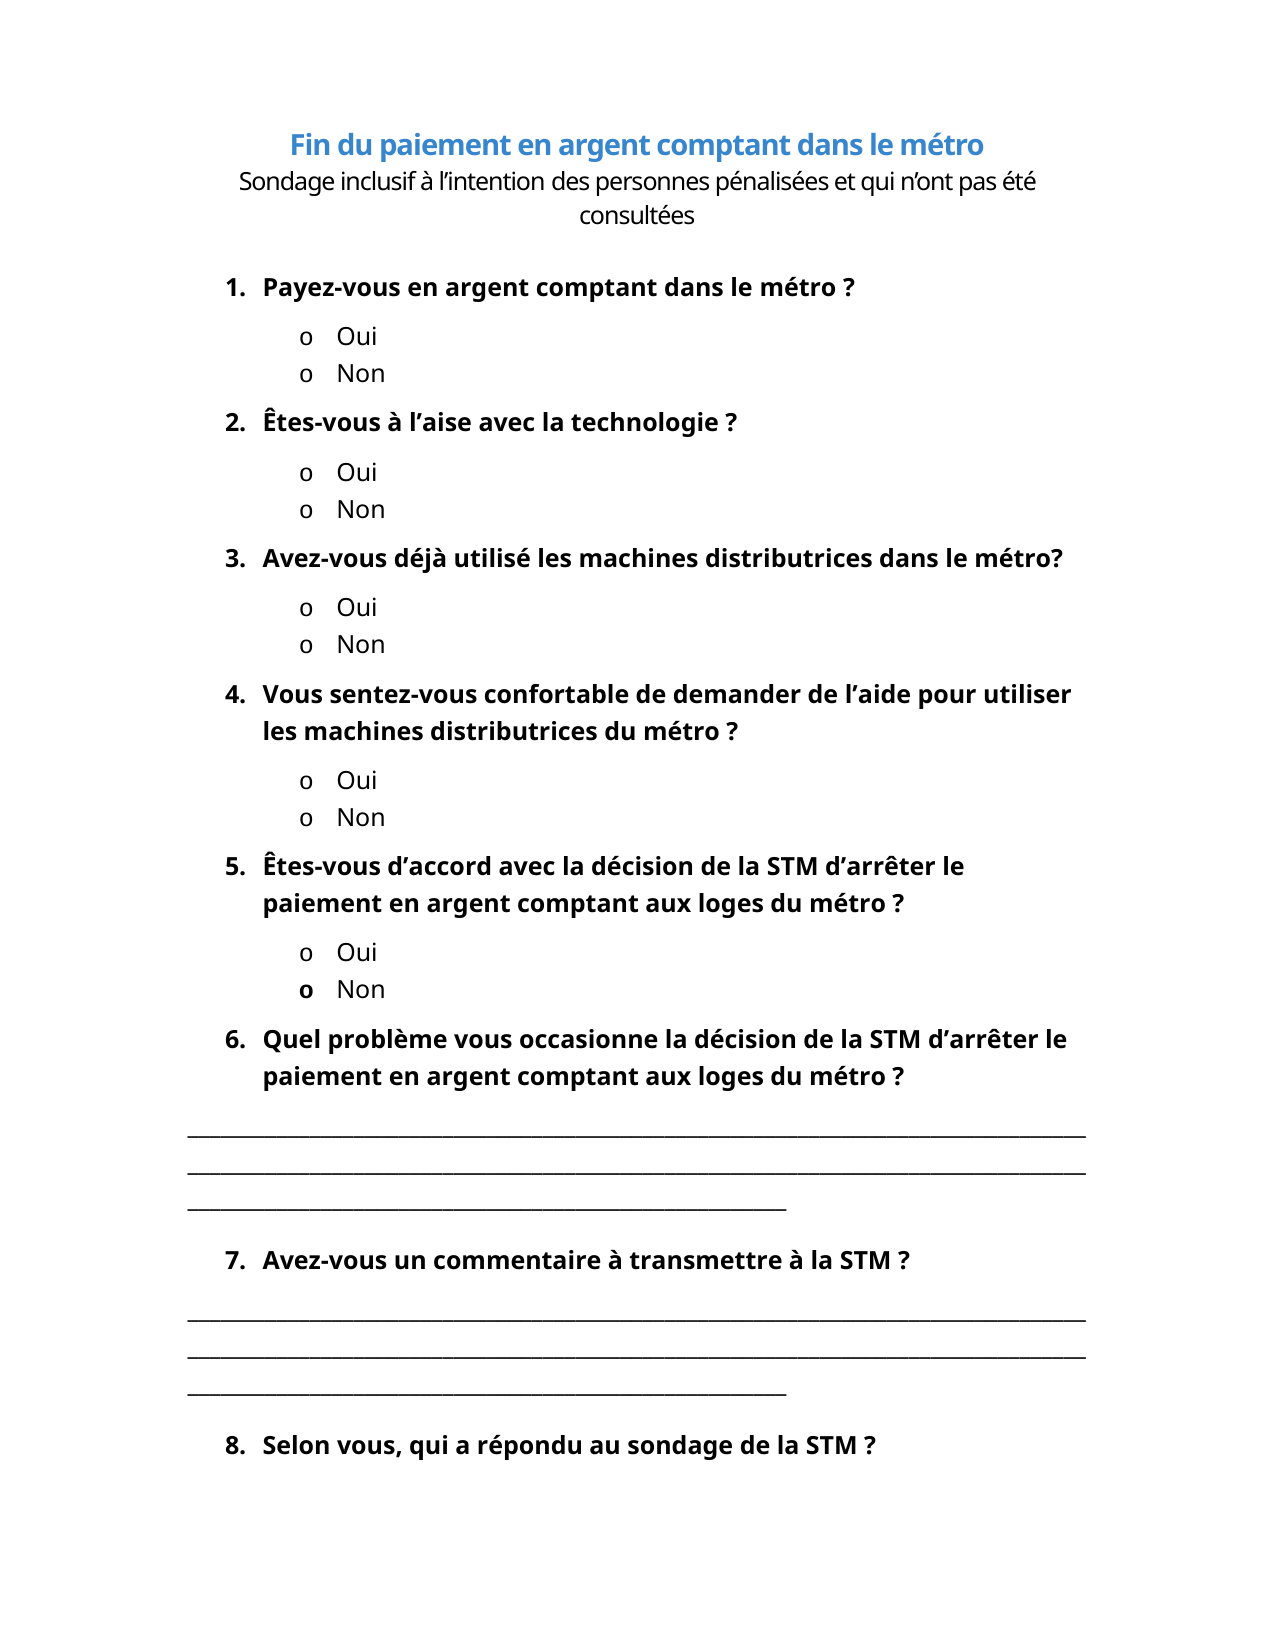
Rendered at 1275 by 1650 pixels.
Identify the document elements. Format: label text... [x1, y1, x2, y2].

text Non [298, 627, 1088, 661]
list Êtes-vous à l’aise avec la technologie ? [225, 405, 1088, 439]
list Payez-vous en argent comptant dans le métro ? [225, 269, 1088, 303]
title Fin du paiement en argent comptant dans le métro [187, 124, 1088, 164]
text Oui [298, 454, 1088, 489]
text Non [298, 491, 1088, 526]
text Oui [298, 319, 1088, 353]
list Êtes-vous d’accord avec la décision de la STM d’arrêter le paiement en argent comptant aux loges du métro ? [225, 849, 1088, 920]
list Avez-vous déjà utilisé les machines distributrices dans le métro? [225, 541, 1088, 575]
text Non [298, 799, 1088, 834]
text Non [298, 972, 1088, 1006]
text Oui [298, 590, 1088, 624]
text Oui [298, 763, 1088, 797]
list Quel problème vous occasionne la décision de la STM d’arrêter le paiement en argent comptant aux loges du métro ? [225, 1022, 1088, 1092]
list Avez-vous un commentaire à transmettre à la STM ? [225, 1243, 1088, 1277]
list Vous sentez-vous confortable de demander de l’aide pour utiliser les machines distributrices du métro ? [225, 677, 1088, 747]
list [187, 1292, 1088, 1400]
subtitle Sondage inclusif à l’intention des personnes pénalisées et qui n’ont pas été consultées [187, 164, 1088, 232]
text Oui [298, 935, 1088, 969]
text Non [298, 356, 1088, 390]
list Selon vous, qui a répondu au sondage de la STM ? [225, 1427, 1088, 1462]
